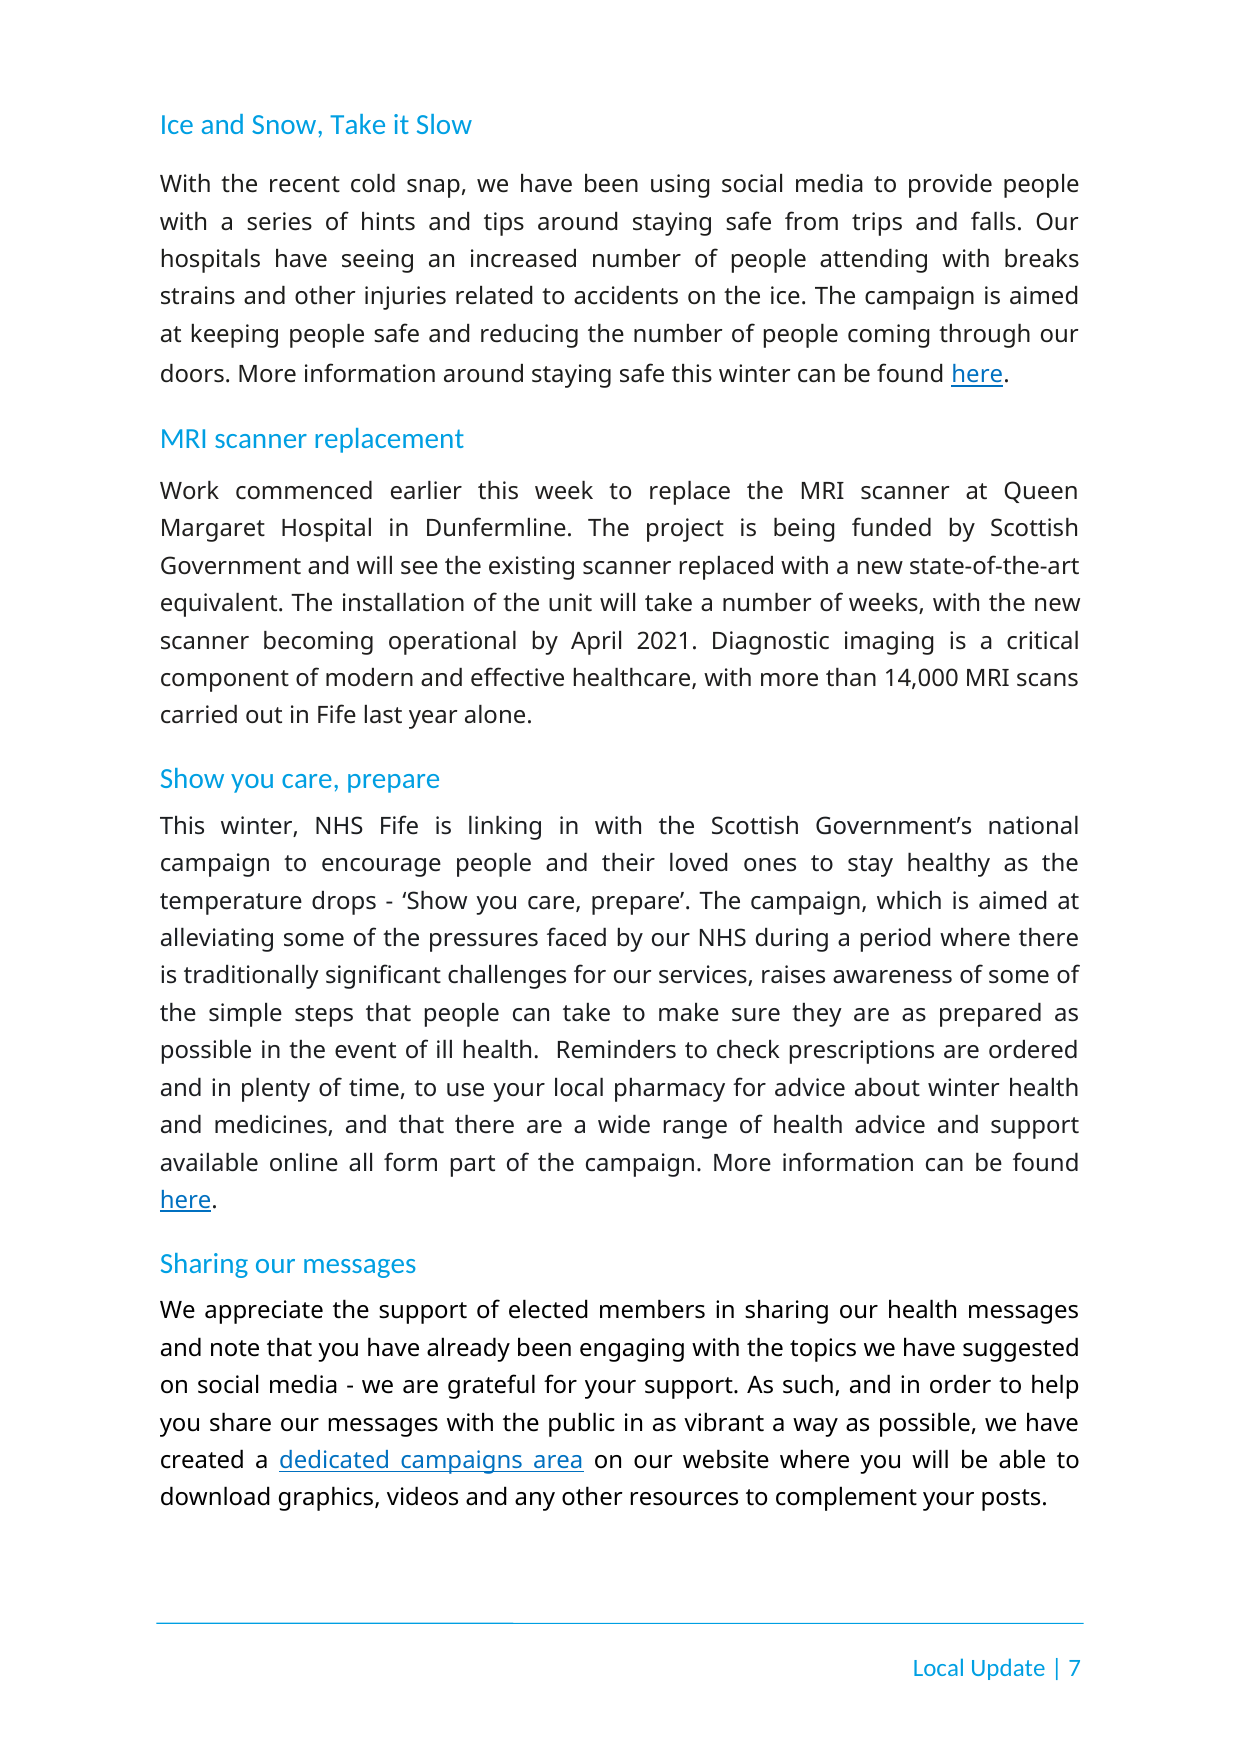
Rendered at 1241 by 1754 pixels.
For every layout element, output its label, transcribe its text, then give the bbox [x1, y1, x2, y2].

subtitle Show you care, prepare [159, 761, 1081, 796]
text We appreciate the support of elected members in sharing our health messages and note that you have already been engaging with the topics we have suggested on social media - we are grateful for your support. As such, and in order to help you share our messages with the public in as vibrant a way as possible, we have created a dedicated campaigns area on our website where you will be able to download graphics, videos and any other resources to complement your posts. [159, 1293, 1081, 1513]
subtitle Ice and Snow, Take it Slow [159, 106, 1081, 142]
subtitle MRI scanner replacement [159, 420, 1081, 456]
text Work commenced earlier this week to replace the MRI scanner at Queen Margaret Hospital in Dunfermline. The project is being funded by Scottish Government and will see the existing scanner replaced with a new state-of-the-art equivalent. The installation of the unit will take a number of weeks, with the new scanner becoming operational by April 2021. Diagnostic imaging is a critical component of modern and effective healthcare, with more than 14,000 MRI scans carried out in Fife last year alone. [159, 474, 1081, 731]
subtitle Sharing our messages [159, 1245, 1081, 1281]
subtitle With the recent cold snap, we have been using social media to provide people with a series of hints and tips around staying safe from trips and falls. Our hospitals have seeing an increased number of people attending with breaks strains and other injuries related to accidents on the ice. The campaign is aimed at keeping people safe and reducing the number of people coming through our doors. More information around staying safe this winter can be found here. [159, 167, 1081, 390]
text This winter, NHS Fife is linking in with the Scottish Government’s national campaign to encourage people and their loved ones to stay healthy as the temperature drops - ‘Show you care, prepare’. The campaign, which is aimed at alleviating some of the pressures faced by our NHS during a period where there is traditionally significant challenges for our services, raises awareness of some of the simple steps that people can take to make sure they are as prepared as possible in the event of ill health. Reminders to check prescriptions are ordered and in plenty of time, to use your local pharmacy for advice about winter health and medicines, and that there are a wide range of health advice and support available online all form part of the campaign. More information can be found here. [159, 809, 1081, 1215]
